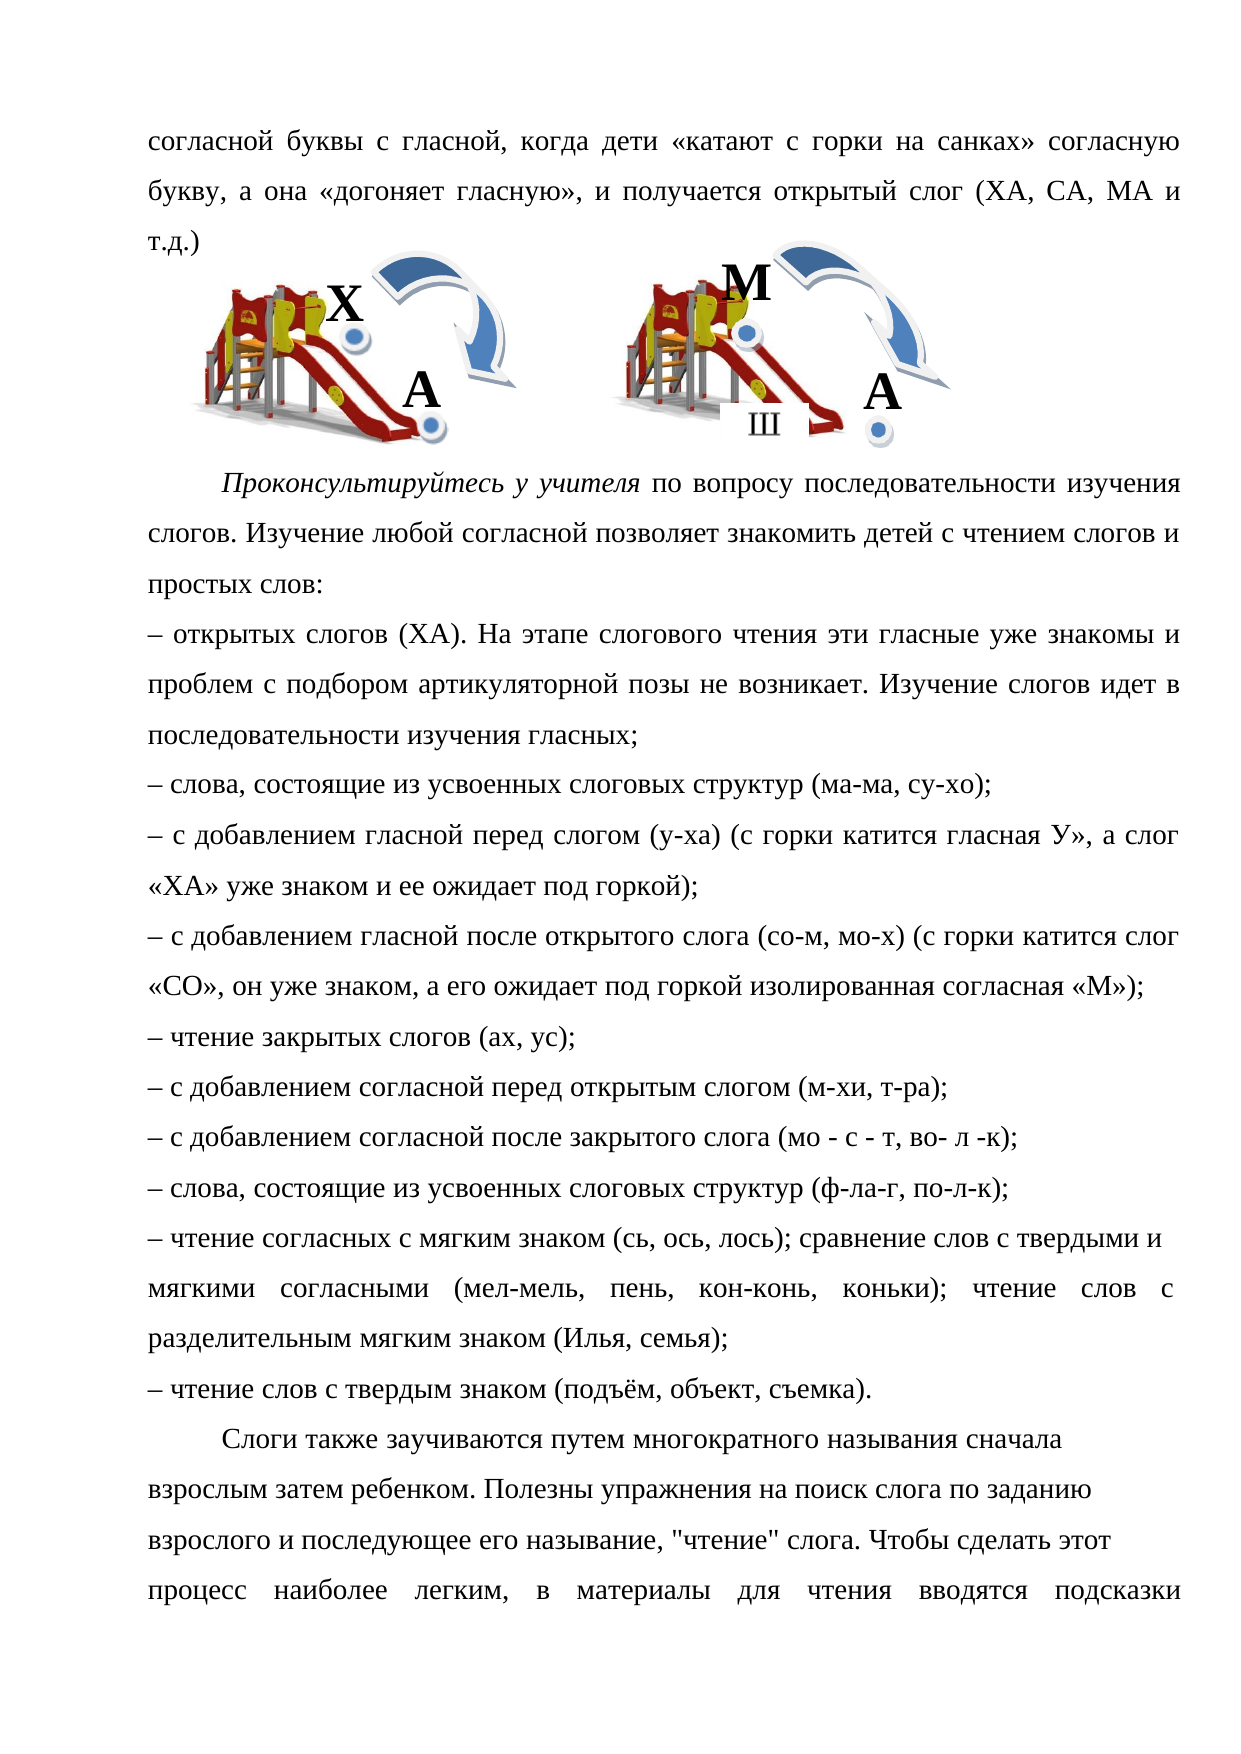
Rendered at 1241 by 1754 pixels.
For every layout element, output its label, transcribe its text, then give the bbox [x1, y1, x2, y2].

text Слоги также заучиваются путем многократного называния сначала взрослым затем ребенком. Полезны упражнения на поиск слога по заданию взрослого и последующее его называние, "чтение" слога. Чтобы сделать этот процесс наиболее легким, в материалы для чтения вводятся подсказки [148, 1421, 1182, 1606]
list чтение слов с твердым знаком (подъём, объект, съемка). [148, 1371, 1194, 1404]
list чтение согласных с мягким знаком (сь, ось, лось); сравнение слов с твердыми и мягкими согласными (мел-мель, пень, кон-конь, коньки); чтение слов с разделительным мягким знаком (Илья, семья); [148, 1220, 1181, 1354]
list с добавлением гласной после открытого слога (со-м, мо-х) (с горки катится слог [148, 918, 1194, 952]
list слова, состоящие из усвоенных слоговых структур (ма-ма, су-хо); [148, 767, 1194, 801]
picture [189, 281, 449, 447]
list с добавлением согласной после закрытого слога (мо - с - т, во- л -к); [148, 1119, 1194, 1153]
text «СО», он уже знаком, а его ожидает под горкой изолированная согласная «М»); [148, 968, 1194, 1002]
list слова, состоящие из усвоенных слоговых структур (ф-ла-г, по-л-к); [148, 1170, 1194, 1203]
picture [610, 276, 847, 444]
list с добавлением согласной перед открытым слогом (м-хи, т-ра); [148, 1069, 1194, 1103]
text согласной буквы с гласной, когда дети «катают с горки на санках» согласную букву, а она «догоняет гласную», и получается открытый слог (ХА, СА, МА и т.д.) [148, 123, 1181, 257]
picture [741, 276, 751, 287]
list с добавлением гласной перед слогом (у-ха) (с горки катится гласная У», а слог [148, 817, 1194, 851]
text «ХА» уже знаком и ее ожидает под горкой); [148, 868, 1194, 901]
list открытых слогов (ХА). На этапе слогового чтения эти гласные уже знакомы и проблем с подбором артикуляторной позы не возникает. Изучение слогов идет в последовательности изучения гласных; [148, 616, 1181, 751]
list чтение закрытых слогов (ах, ус); [148, 1019, 1194, 1052]
picture [864, 415, 894, 448]
text Проконсультируйтесь у учителя по вопросу последовательности изучения слогов. Изучение любой согласной позволяет знакомить детей с чтением слогов и простых слов: [148, 465, 1181, 599]
picture [413, 378, 424, 392]
